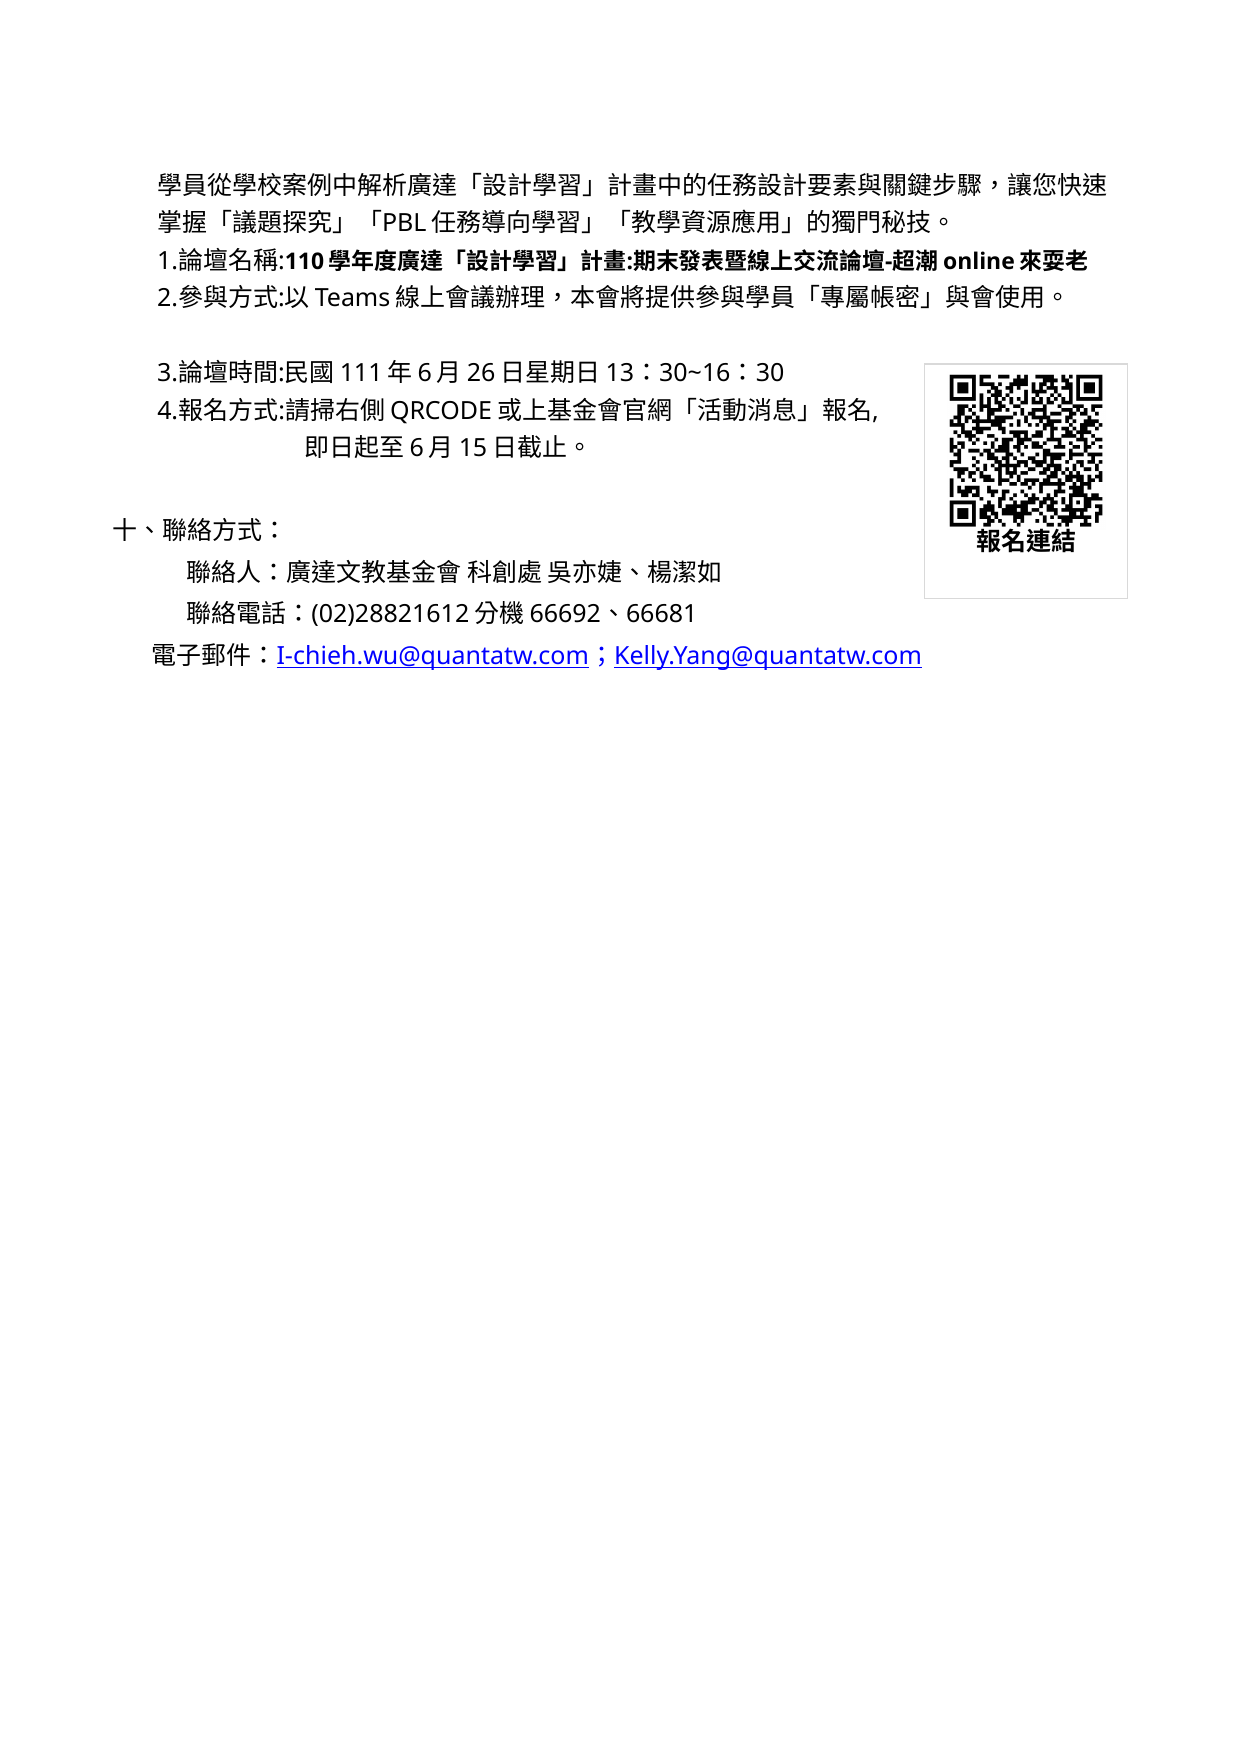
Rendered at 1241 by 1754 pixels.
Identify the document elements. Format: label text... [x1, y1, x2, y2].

list 4.報名方式:請掃右側QRCODE或上基金會官網「活動消息」報名,即日起至6月15日截止。 [157, 389, 924, 464]
text 3.論壇時間:民國111年6月26日星期日13：30~16：30 [112, 352, 1128, 389]
picture [947, 371, 1106, 530]
text 聯絡電話：(02)28821612分機66692、66681 [112, 589, 1128, 631]
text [157, 164, 1128, 239]
text 1.論壇名稱:110學年度廣達「設計學習」計畫:期末發表暨線上交流論壇-超潮online來耍老 [112, 239, 1128, 277]
text 聯絡人：廣達文教基金會 科創處 吳亦婕、楊潔如 [112, 548, 924, 589]
text 電子郵件：I-chieh.wu@quantatw.com；Kelly.Yang@quantatw.com [112, 631, 1128, 673]
text 十、聯絡方式： [112, 506, 924, 548]
text 2.參與方式:以Teams線上會議辦理，本會將提供參與學員「專屬帳密」與會使用。 [112, 277, 1128, 314]
